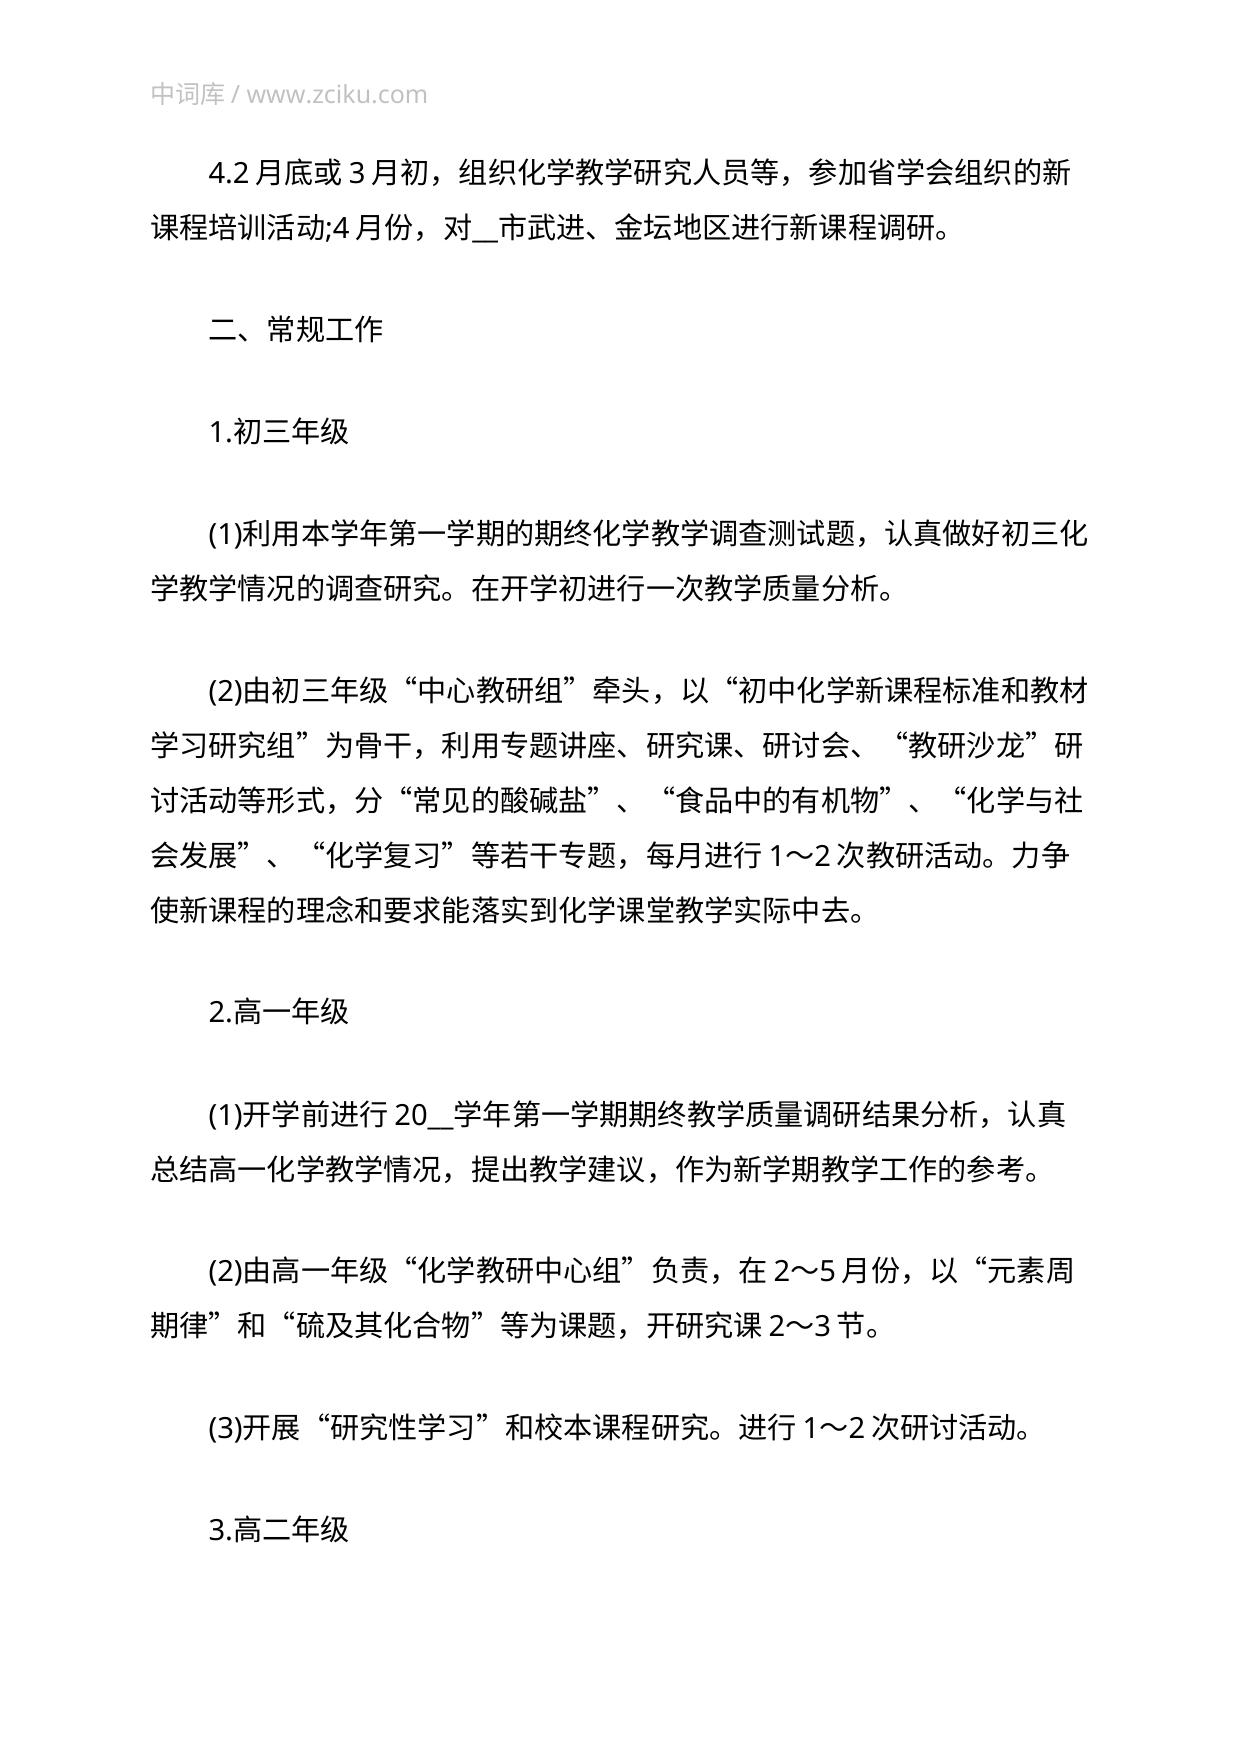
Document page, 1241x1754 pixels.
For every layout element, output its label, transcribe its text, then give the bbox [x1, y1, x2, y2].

text (3)开展“研究性学习”和校本课程研究。进行1～2次研讨活动。 [150, 1405, 1090, 1447]
text (2)由初三年级“中心教研组”牵头，以“初中化学新课程标准和教材学习研究组”为骨干，利用专题讲座、研究课、研讨会、“教研沙龙”研讨活动等形式，分“常见的酸碱盐”、“食品中的有机物”、“化学与社会发展”、“化学复习”等若干专题，每月进行1～2次教研活动。力争使新课程的理念和要求能落实到化学课堂教学实际中去。 [150, 667, 1090, 929]
text 1.初三年级 [150, 409, 1090, 451]
text 4.2月底或3月初，组织化学教学研究人员等，参加省学会组织的新课程培训活动;4月份，对__市武进、金坛地区进行新课程调研。 [150, 150, 1090, 247]
text (1)利用本学年第一学期的期终化学教学调查测试题，认真做好初三化学教学情况的调查研究。在开学初进行一次教学质量分析。 [150, 511, 1090, 608]
text 3.高二年级 [150, 1507, 1090, 1549]
text 2.高一年级 [150, 989, 1090, 1031]
text 二、常规工作 [150, 307, 1090, 349]
text (2)由高一年级“化学教研中心组”负责，在2～5月份，以“元素周期律”和“硫及其化合物”等为课题，开研究课2～3节。 [150, 1248, 1090, 1345]
text (1)开学前进行20__学年第一学期期终教学质量调研结果分析，认真总结高一化学教学情况，提出教学建议，作为新学期教学工作的参考。 [150, 1091, 1090, 1188]
